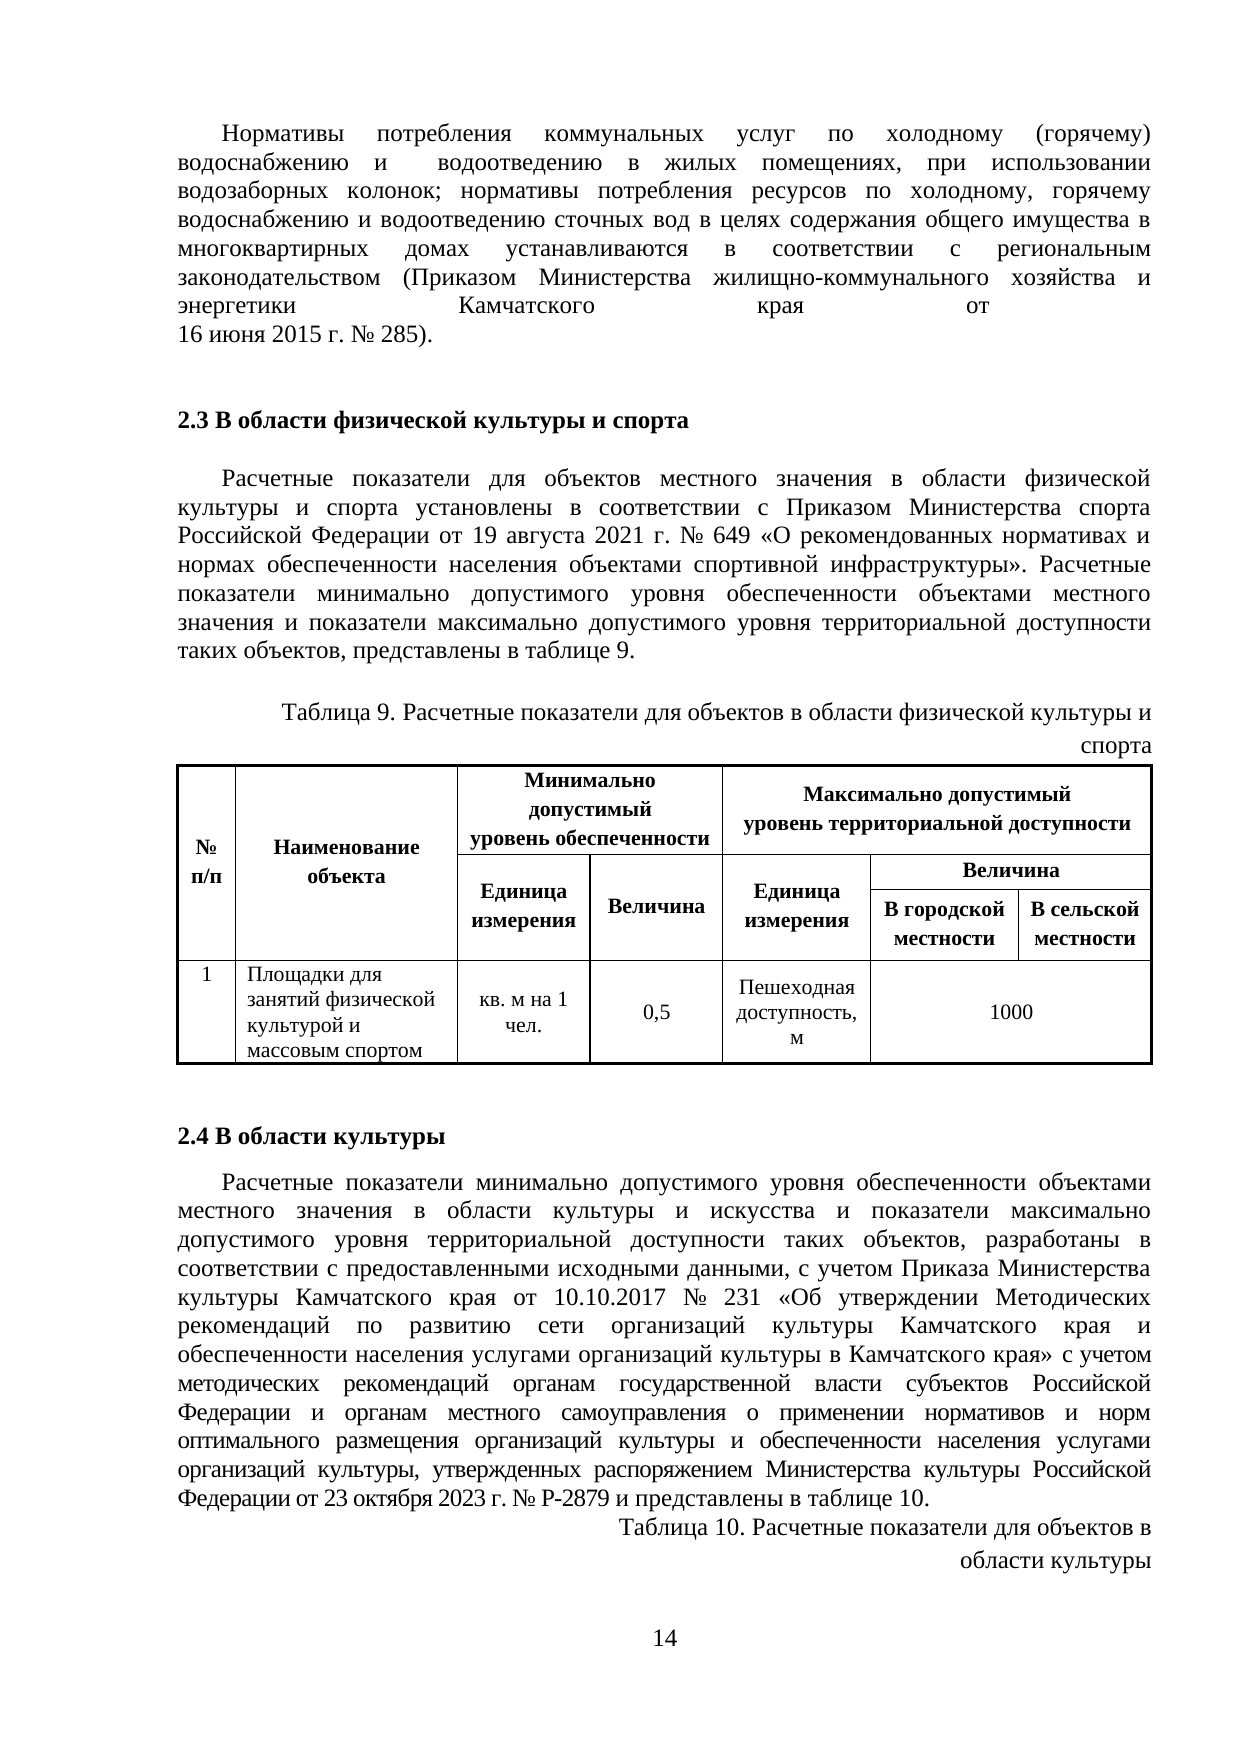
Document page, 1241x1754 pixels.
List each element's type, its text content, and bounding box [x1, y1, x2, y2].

table_cell В городской местности [871, 890, 1018, 960]
text 2.3 В области физической культуры и спорта [177, 406, 1152, 434]
table_header № п/п [179, 767, 235, 960]
table_cell кв. м на 1 чел. [458, 961, 589, 1062]
table_cell Величина [591, 855, 722, 960]
table_cell 1 [179, 961, 235, 1062]
text области культуры [177, 1545, 1152, 1573]
text Таблица 9. Расчетные показатели для объектов в области физической культуры и спорта [177, 697, 1152, 759]
table_cell Величина [871, 855, 1150, 889]
table_header Наименование объекта [236, 767, 457, 960]
text Таблица 10. Расчетные показатели для объектов в [177, 1512, 1152, 1540]
text Расчетные показатели минимально допустимого уровня обеспеченности объектами местного значения в области культуры и искусства и показатели максимально допустимого уровня территориальной доступности таких объектов, разработаны в соответствии с предоставленными исходными данными, с учетом Приказа Министерства культуры Камчатского края от 10.10.2017 № 231 «Об утверждении Методических рекомендаций по развитию сети организаций культуры Камчатского края и обеспеченности населения услугами организаций культуры в Камчатского края» с учетом методических рекомендаций органам государственной власти субъектов Российской Федерации и органам местного самоуправления о применении нормативов и норм оптимального размещения организаций культуры и обеспеченности населения услугами организаций культуры, утвержденных распоряжением Министерства культуры Российской Федерации от 23 октября 2023 г. № Р-2879 и представлены в таблице 10. [177, 1167, 1152, 1512]
table_cell Пешеходная доступность, м [723, 961, 870, 1062]
table_cell 0,5 [591, 961, 722, 1062]
table_cell Площадки для занятий физической культурой и массовым спортом [236, 961, 457, 1062]
table_header Минимально допустимый уровень обеспеченности [458, 767, 722, 853]
text Нормативы потребления коммунальных услуг по холодному (горячему) водоснабжению и водоотведению в жилых помещениях, при использовании водозаборных колонок; нормативы потребления ресурсов по холодному, горячему водоснабжению и водоотведению сточных вод в целях содержания общего имущества в многоквартирных домах устанавливаются в соответствии с региональным законодательством (Приказом Министерства жилищно-коммунального хозяйства и энергетики Камчатского края от 16 июня 2015 г. № 285). [177, 118, 1152, 348]
table_cell В сельской местности [1019, 890, 1150, 960]
text Расчетные показатели для объектов местного значения в области физической культуры и спорта установлены в соответствии с Приказом Министерства спорта Российской Федерации от 19 августа 2021 г. № 649 «О рекомендованных нормативах и нормах обеспеченности населения объектами спортивной инфраструктуры». Расчетные показатели минимально допустимого уровня обеспеченности объектами местного значения и показатели максимально допустимого уровня территориальной доступности таких объектов, представлены в таблице 9. [177, 463, 1152, 664]
subtitle 2.4 В области культуры [177, 1121, 1152, 1150]
table_header Максимально допустимый уровень территориальной доступности [723, 767, 1150, 853]
table_cell 1000 [871, 961, 1150, 1062]
table_cell Единица измерения [723, 855, 870, 960]
table_cell Единица измерения [458, 855, 589, 960]
